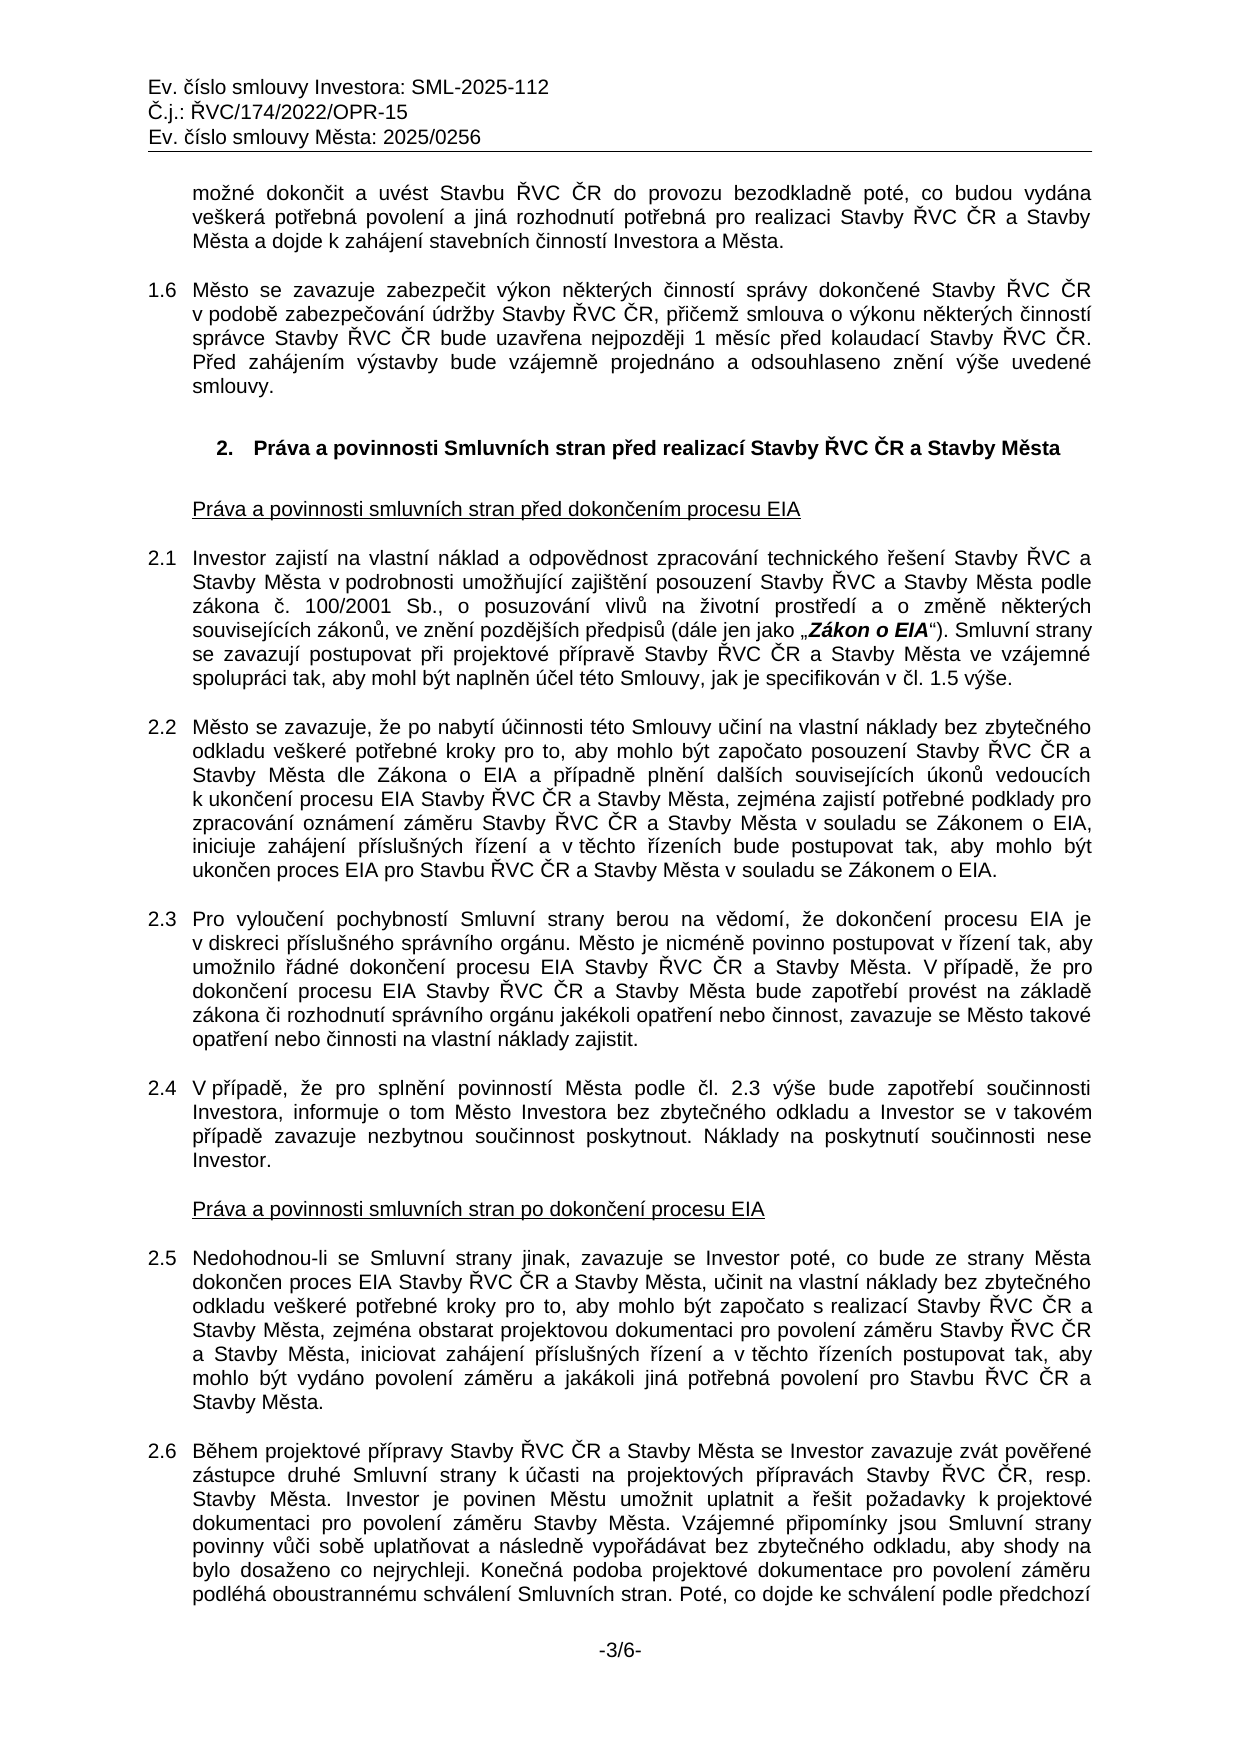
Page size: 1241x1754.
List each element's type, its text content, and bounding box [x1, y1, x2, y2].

text Práva a povinnosti smluvních stran po dokončení procesu EIA [192, 1197, 1092, 1221]
text Práva a povinnosti smluvních stran před dokončením procesu EIA [192, 497, 1092, 521]
list Město se zavazuje, že po nabytí účinnosti této Smlouvy učiní na vlastní náklady bez zbytečného odkladu veškeré potřebné kroky pro to, aby mohlo být započato posouzení Stavby ŘVC ČR a Stavby Města dle Zákona o EIA a případně plnění dalších souvisejících úkonů vedoucích k ukončení procesu EIA Stavby ŘVC ČR a Stavby Města, zejména zajistí potřebné podklady pro zpracování oznámení záměru Stavby ŘVC ČR a Stavby Města v souladu se Zákonem o EIA, iniciuje zahájení příslušných řízení a v těchto řízeních bude postupovat tak, aby mohlo být ukončen proces EIA pro Stavbu ŘVC ČR a Stavby Města v souladu se Zákonem o EIA. [148, 714, 1092, 882]
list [148, 181, 1092, 253]
list Nedohodnou-li se Smluvní strany jinak, zavazuje se Investor poté, co bude ze strany Města dokončen proces EIA Stavby ŘVC ČR a Stavby Města, učinit na vlastní náklady bez zbytečného odkladu veškeré potřebné kroky pro to, aby mohlo být započato s realizací Stavby ŘVC ČR a Stavby Města, zejména obstarat projektovou dokumentaci pro povolení záměru Stavby ŘVC ČR a Stavby Města, iniciovat zahájení příslušných řízení a v těchto řízeních postupovat tak, aby mohlo být vydáno povolení záměru a jakákoli jiná potřebná povolení pro Stavbu ŘVC ČR a Stavby Města. [148, 1246, 1092, 1413]
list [148, 1438, 1092, 1606]
list Město se zavazuje zabezpečit výkon některých činností správy dokončené Stavby ŘVC ČR v podobě zabezpečování údržby Stavby ŘVC ČR, přičemž smlouva o výkonu některých činností správce Stavby ŘVC ČR bude uzavřena nejpozději 1 měsíc před kolaudací Stavby ŘVC ČR. Před zahájením výstavby bude vzájemně projednáno a odsouhlaseno znění výše uvedené smlouvy. [148, 278, 1092, 398]
list Pro vyloučení pochybností Smluvní strany berou na vědomí, že dokončení procesu EIA je v diskreci příslušného správního orgánu. Město je nicméně povinno postupovat v řízení tak, aby umožnilo řádné dokončení procesu EIA Stavby ŘVC ČR a Stavby Města. V případě, že pro dokončení procesu EIA Stavby ŘVC ČR a Stavby Města bude zapotřebí provést na základě zákona či rozhodnutí správního orgánu jakékoli opatření nebo činnost, zavazuje se Město takové opatření nebo činnosti na vlastní náklady zajistit. [148, 907, 1092, 1051]
list Investor zajistí na vlastní náklad a odpovědnost zpracování technického řešení Stavby ŘVC a Stavby Města v podrobnosti umožňující zajištění posouzení Stavby ŘVC a Stavby Města podle zákona č. 100/2001 Sb., o posuzování vlivů na životní prostředí a o změně některých souvisejících zákonů, ve znění pozdějších předpisů (dále jen jako „Zákon o EIA“). Smluvní strany se zavazují postupovat při projektové přípravě Stavby ŘVC ČR a Stavby Města ve vzájemné spolupráci tak, aby mohl být naplněn účel této Smlouvy, jak je specifikován v čl. 1.5 výše. [148, 546, 1092, 689]
list V případě, že pro splnění povinností Města podle čl. 2.3 výše bude zapotřebí součinnosti Investora, informuje o tom Město Investora bez zbytečného odkladu a Investor se v takovém případě zavazuje nezbytnou součinnost poskytnout. Náklady na poskytnutí součinnosti nese Investor. [148, 1076, 1092, 1172]
list Práva a povinnosti Smluvních stran před realizací Stavby ŘVC ČR a Stavby Města [185, 435, 1092, 459]
